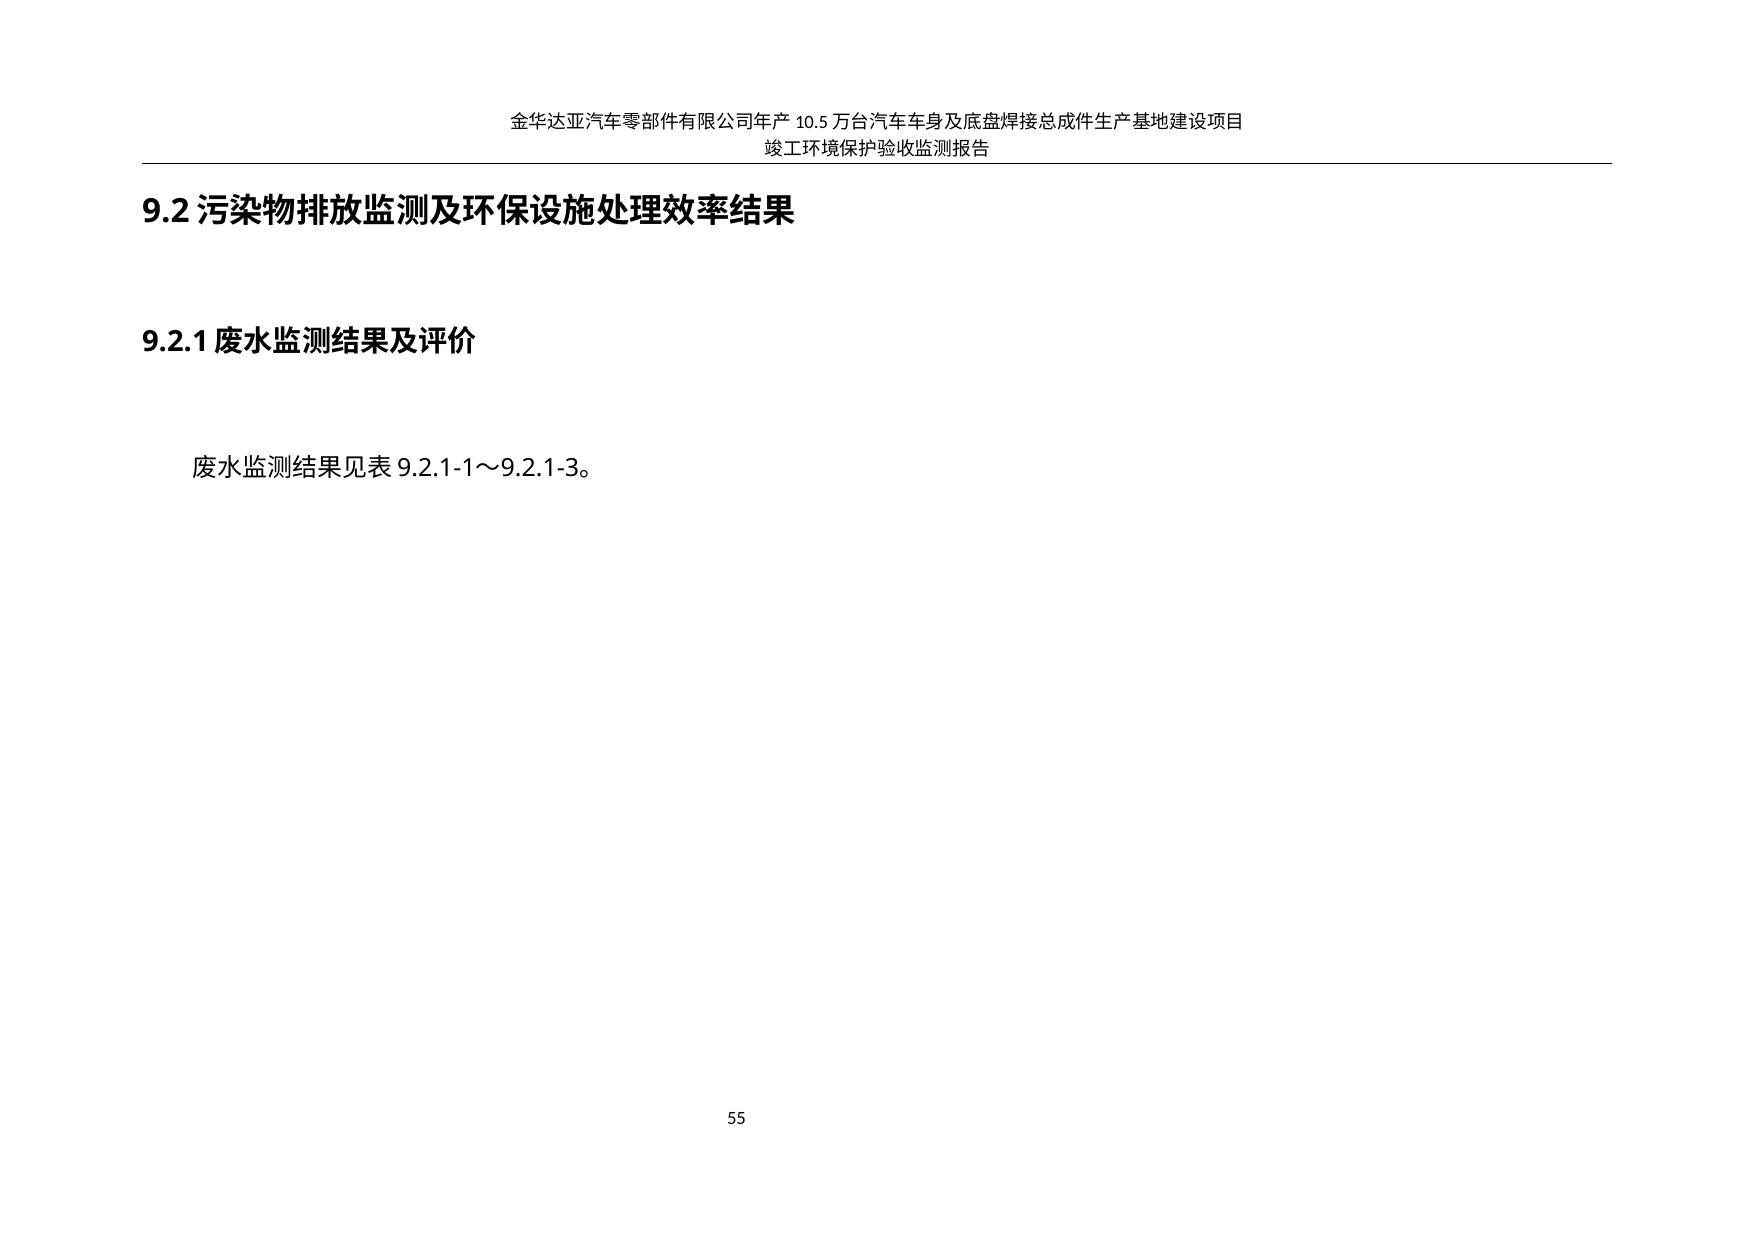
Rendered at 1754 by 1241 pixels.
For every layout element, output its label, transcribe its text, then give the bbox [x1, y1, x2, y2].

text 废水监测结果见表9.2.1-1～9.2.1-3。 [142, 431, 1612, 499]
subtitle 9.2污染物排放监测及环保设施处理效率结果 [142, 174, 1612, 242]
subtitle 9.2.1废水监测结果及评价 [142, 305, 1612, 373]
